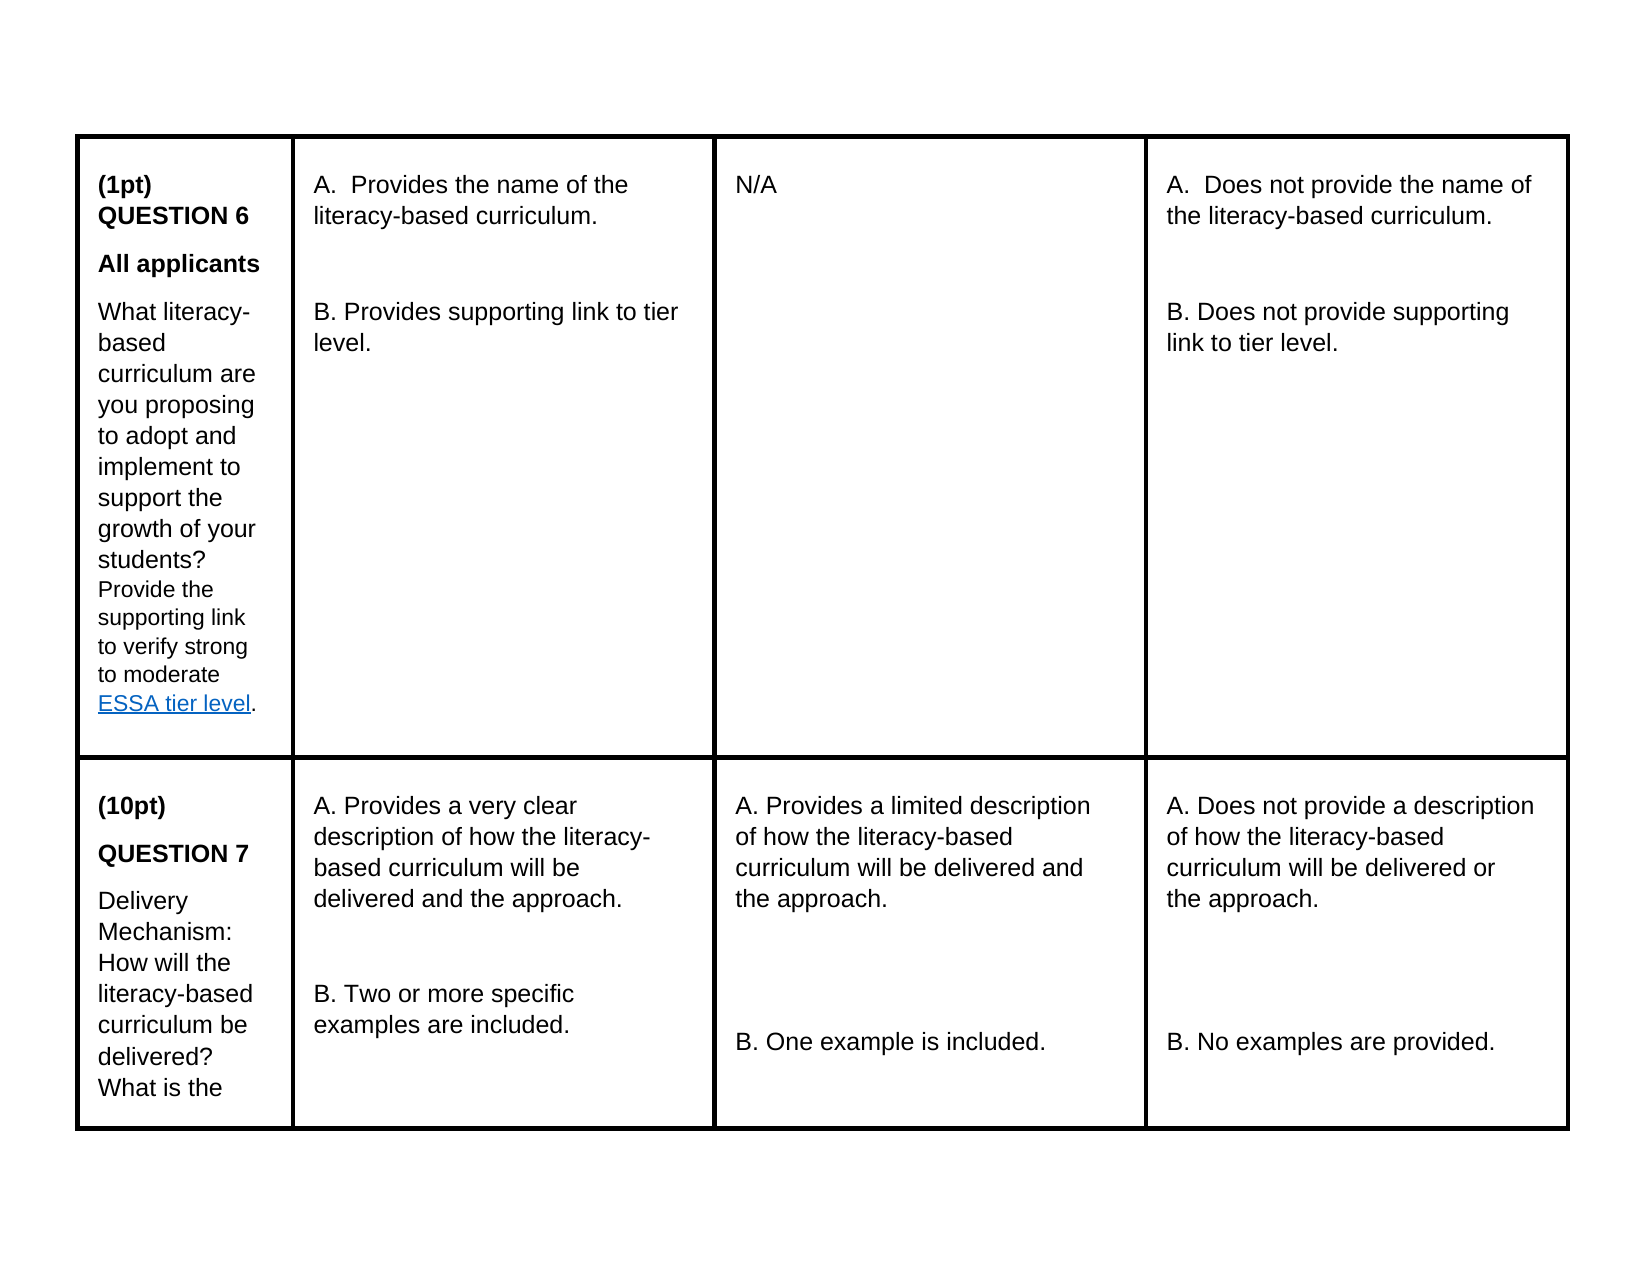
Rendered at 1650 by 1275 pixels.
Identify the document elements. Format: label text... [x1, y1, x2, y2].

table_cell N/A [717, 139, 1144, 755]
table_cell A. Provides the name of the literacy-based curriculum. B. Provides supporting link to tier level. [295, 139, 712, 755]
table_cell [717, 760, 1144, 1126]
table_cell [295, 760, 712, 1126]
table_cell (1pt) QUESTION 6 All applicants What literacy-based curriculum are you proposing to adopt and implement to support the growth of your students? Provide the supporting link to verify strong to moderate ESSA tier level. [80, 139, 291, 755]
table_cell A. Does not provide the name of the literacy-based curriculum. B. Does not provide supporting link to tier level. [1148, 139, 1566, 755]
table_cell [1148, 760, 1566, 1126]
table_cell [80, 760, 291, 1126]
